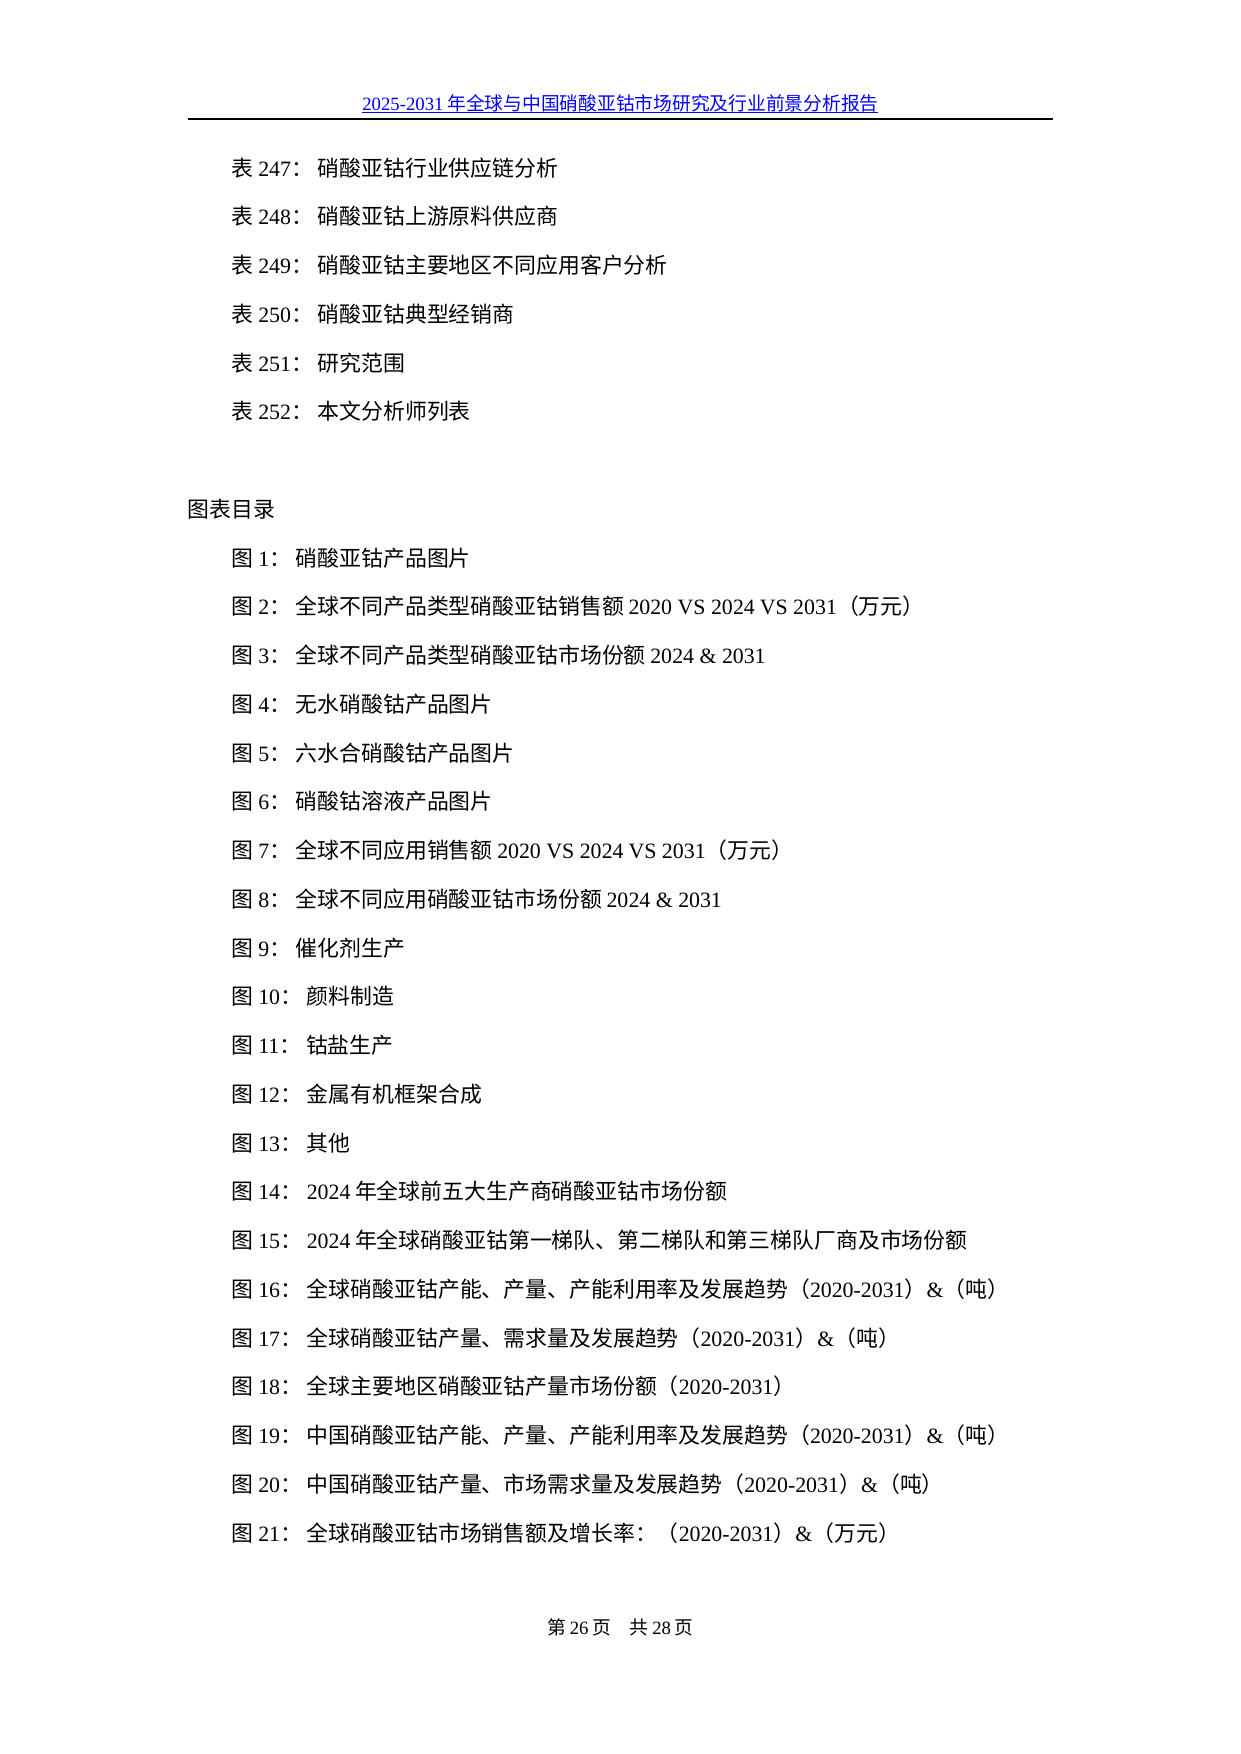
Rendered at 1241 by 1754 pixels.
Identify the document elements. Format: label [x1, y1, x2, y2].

text [187, 150, 1053, 1548]
